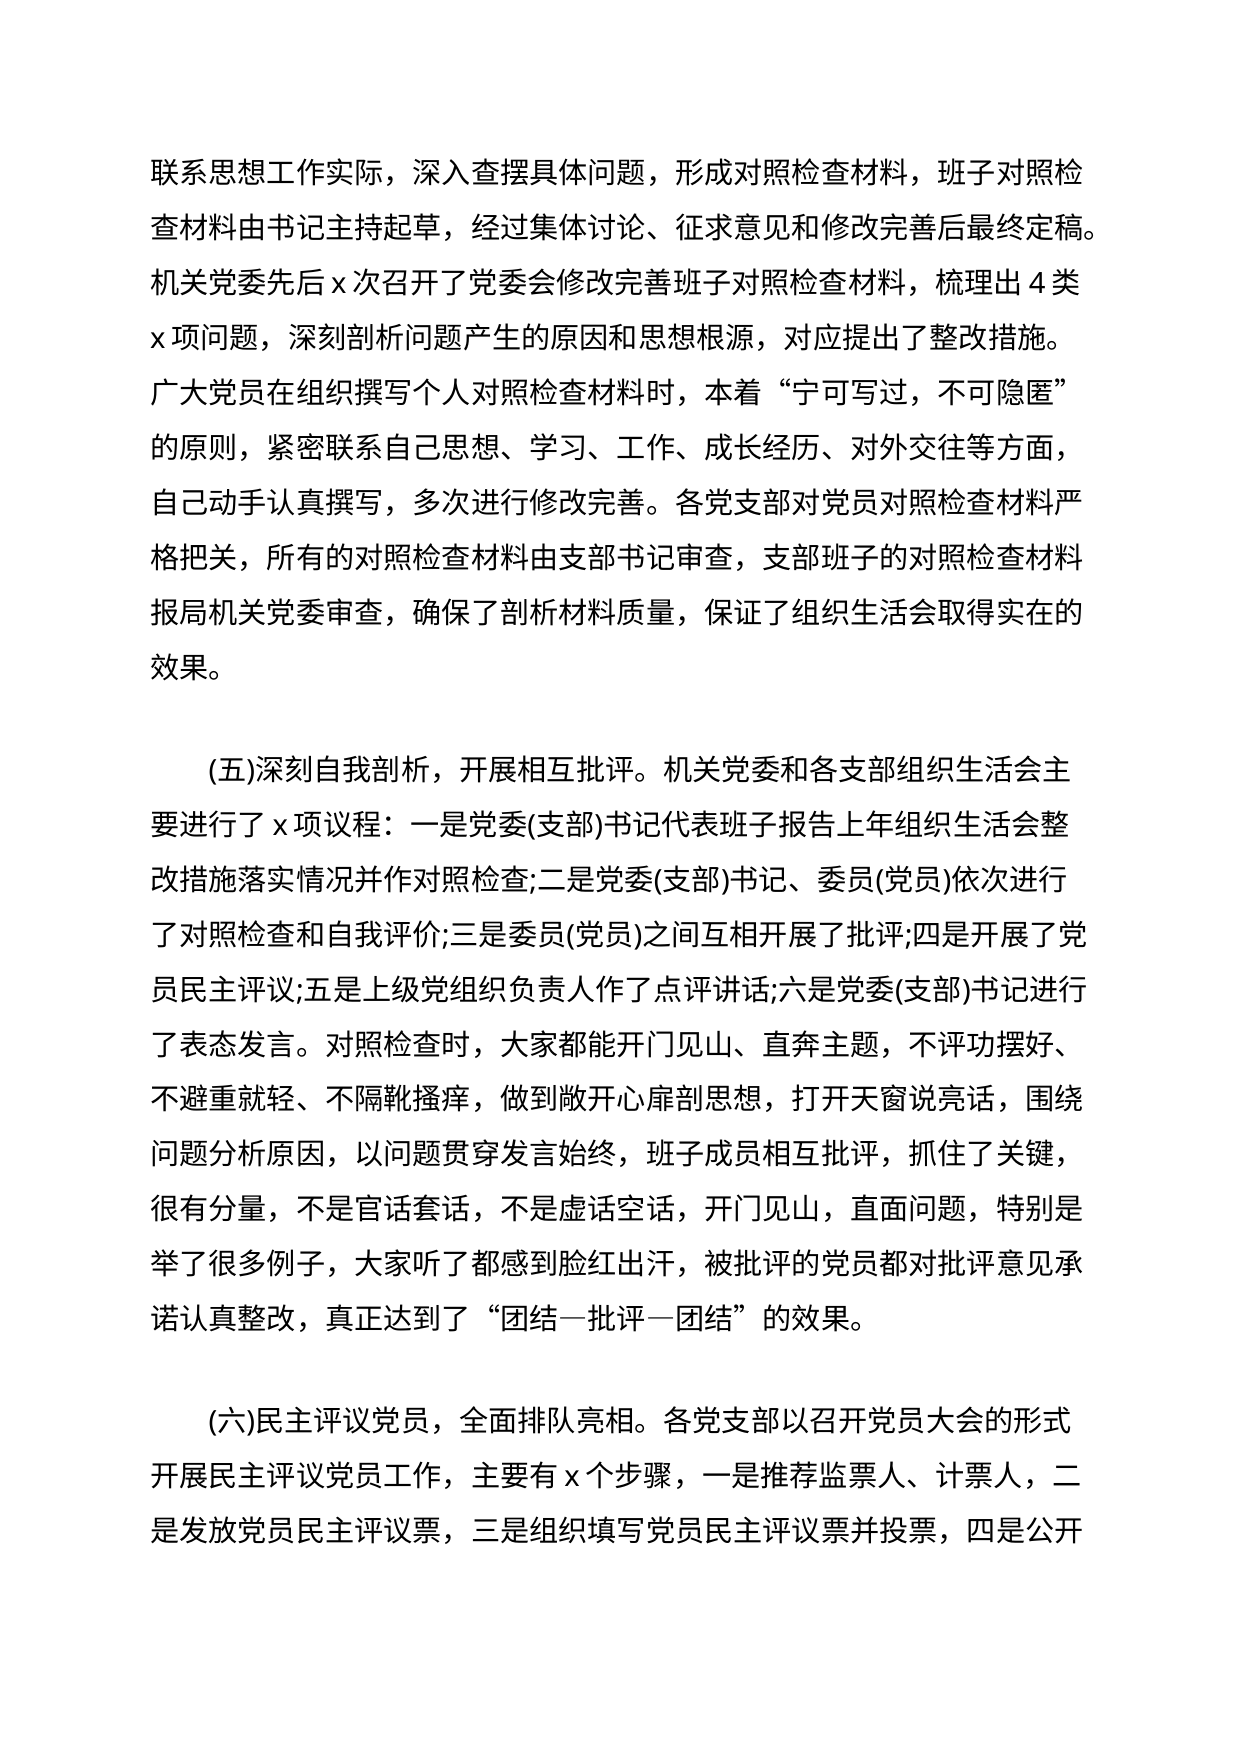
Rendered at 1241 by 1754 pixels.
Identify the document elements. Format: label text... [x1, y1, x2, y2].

text (五)深刻自我剖析，开展相互批评。机关党委和各支部组织生活会主要进行了x项议程：一是党委(支部)书记代表班子报告上年组织生活会整改措施落实情况并作对照检查;二是党委(支部)书记、委员(党员)依次进行了对照检查和自我评价;三是委员(党员)之间互相开展了批评;四是开展了党员民主评议;五是上级党组织负责人作了点评讲话;六是党委(支部)书记进行了表态发言。对照检查时，大家都能开门见山、直奔主题，不评功摆好、不避重就轻、不隔靴搔痒，做到敞开心扉剖思想，打开天窗说亮话，围绕问题分析原因，以问题贯穿发言始终，班子成员相互批评，抓住了关键，很有分量，不是官话套话，不是虚话空话，开门见山，直面问题，特别是举了很多例子，大家听了都感到脸红出汗，被批评的党员都对批评意见承诺认真整改，真正达到了“团结—批评—团结”的效果。 [150, 746, 1090, 1338]
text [150, 1397, 1090, 1549]
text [150, 150, 1090, 687]
